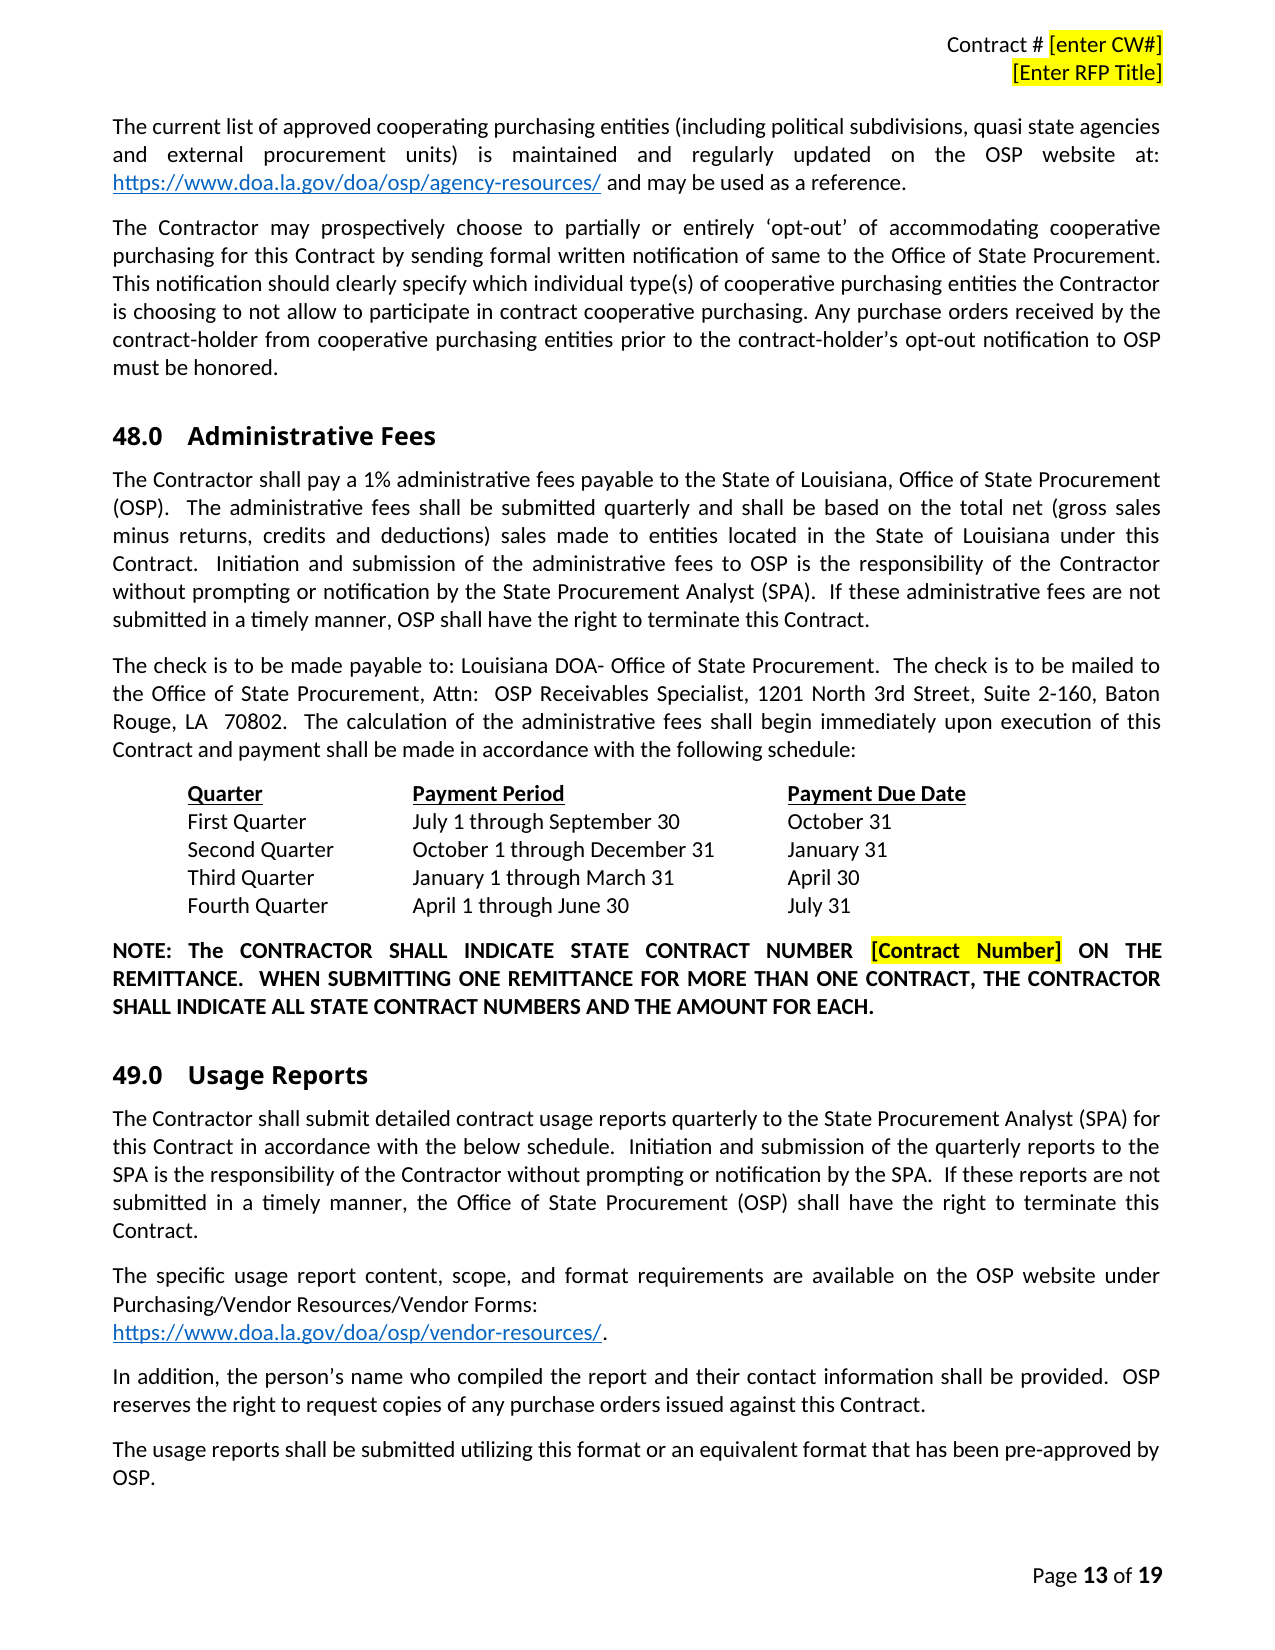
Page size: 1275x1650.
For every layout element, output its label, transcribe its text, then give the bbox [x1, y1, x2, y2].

text The current list of approved cooperating purchasing entities (including political subdivisions, quasi state agencies and external procurement units) is maintained and regularly updated on the OSP website at: https://www.doa.la.gov/doa/osp/agency-resources/ and may be used as a reference. [112, 112, 1162, 197]
subtitle Administrative Fees [112, 419, 1162, 453]
subtitle Usage Reports [112, 1058, 1162, 1092]
text Fourth Quarter April 1 through June 30 July 31 [112, 892, 1162, 919]
text Third Quarter January 1 through March 31 April 30 [112, 863, 1162, 892]
text First Quarter July 1 through September 30 October 31 [112, 807, 1162, 836]
text The check is to be made payable to: Louisiana DOA- Office of State Procurement. The check is to be mailed to the Office of State Procurement, Attn: OSP Receivables Specialist, 1201 North 3rd Street, Suite 2-160, Baton Rouge, LA 70802. The calculation of the administrative fees shall begin immediately upon execution of this Contract and payment shall be made in accordance with the following schedule: [112, 651, 1162, 763]
text The Contractor may prospectively choose to partially or entirely ‘opt-out’ of accommodating cooperative purchasing for this Contract by sending formal written notification of same to the Office of State Procurement. This notification should clearly specify which individual type(s) of cooperative purchasing entities the Contractor is choosing to not allow to participate in contract cooperative purchasing. Any purchase orders received by the contract-holder from cooperative purchasing entities prior to the contract-holder’s opt-out notification to OSP must be honored. [112, 213, 1162, 381]
text The specific usage report content, scope, and format requirements are available on the OSP website under Purchasing/Vendor Resources/Vendor Forms: [112, 1262, 1162, 1318]
text Quarter Payment Period Payment Due Date [112, 779, 1162, 807]
text https://www.doa.la.gov/doa/osp/vendor-resources/. [112, 1318, 1162, 1346]
text Second Quarter October 1 through December 31 January 31 [112, 836, 1162, 863]
text The Contractor shall pay a 1% administrative fees payable to the State of Louisiana, Office of State Procurement (OSP). The administrative fees shall be submitted quarterly and shall be based on the total net (gross sales minus returns, credits and deductions) sales made to entities located in the State of Louisiana under this Contract. Initiation and submission of the administrative fees to OSP is the responsibility of the Contractor without prompting or notification by the State Procurement Analyst (SPA). If these administrative fees are not submitted in a timely manner, OSP shall have the right to terminate this Contract. [112, 465, 1162, 633]
text NOTE: The CONTRACTOR SHALL INDICATE STATE CONTRACT NUMBER [Contract Number] ON THE REMITTANCE. WHEN SUBMITTING ONE REMITTANCE FOR MORE THAN ONE CONTRACT, THE CONTRACTOR SHALL INDICATE ALL STATE CONTRACT NUMBERS AND THE AMOUNT FOR EACH. [112, 936, 1162, 1020]
text The Contractor shall submit detailed contract usage reports quarterly to the State Procurement Analyst (SPA) for this Contract in accordance with the below schedule. Initiation and submission of the quarterly reports to the SPA is the responsibility of the Contractor without prompting or notification by the SPA. If these reports are not submitted in a timely manner, the Office of State Procurement (OSP) shall have the right to terminate this Contract. [112, 1104, 1162, 1244]
text The usage reports shall be submitted utilizing this format or an equivalent format that has been pre-approved by OSP. [112, 1435, 1162, 1491]
text In addition, the person’s name who compiled the report and their contact information shall be provided. OSP reserves the right to request copies of any purchase orders issued against this Contract. [112, 1362, 1162, 1418]
